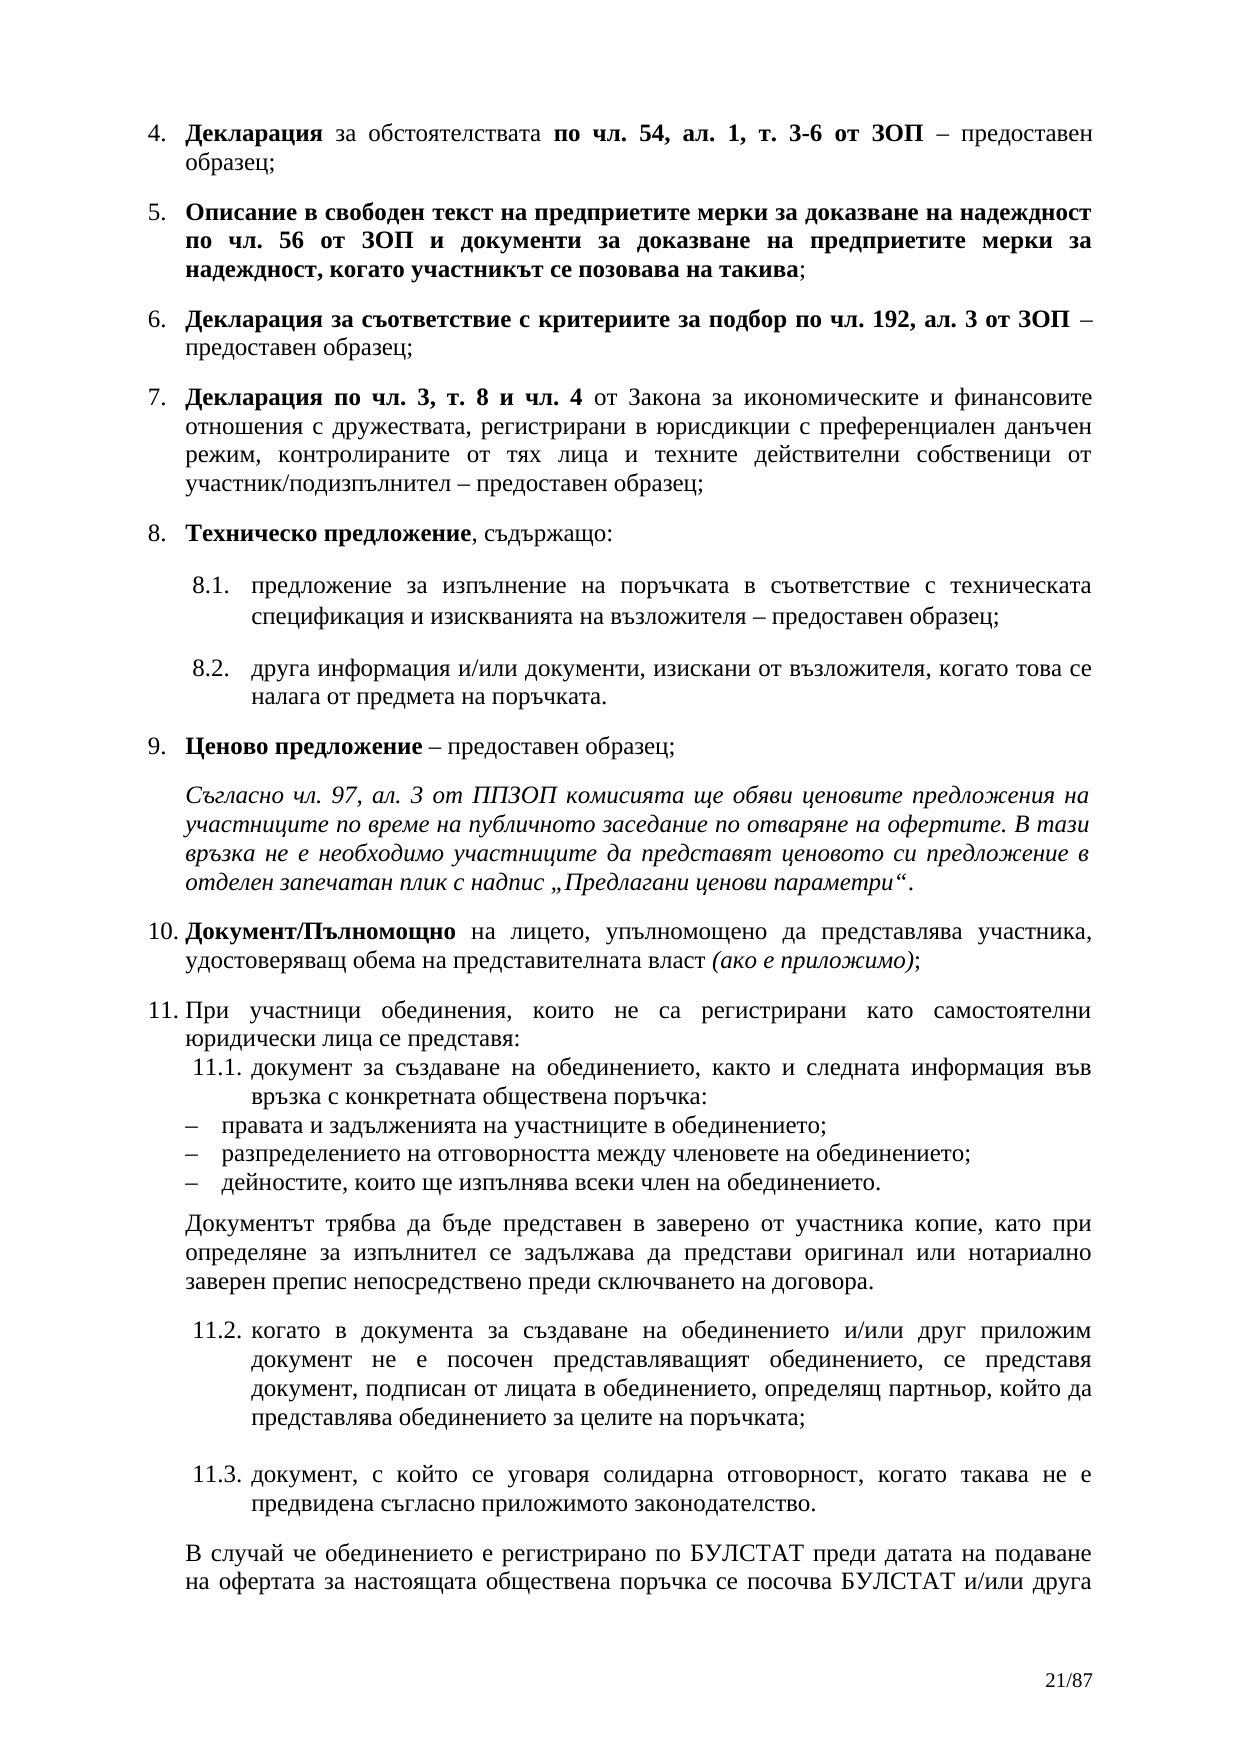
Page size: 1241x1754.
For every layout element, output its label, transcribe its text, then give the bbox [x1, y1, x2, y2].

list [185, 1538, 1093, 1595]
list Ценово предложение – предоставен образец; [148, 731, 1093, 760]
list Техническо предложение, съдържащо: [148, 518, 1093, 547]
list когато в документа за създаване на обединението и/или друг приложим документ не е посочен представляващият обединението, се представя документ, подписан от лицата в обединението, определящ партньор, който да представлява обединението за целите на поръчката; [192, 1316, 1093, 1431]
list Документ/Пълномощно на лицето, упълномощено да представлява участника, удостоверяващ обема на представителната власт (ако е приложимо); [148, 916, 1093, 974]
list При участници обединения, които не са регистрирани като самостоятелни юридически лица се представя: [148, 995, 1093, 1052]
list предложение за изпълнение на поръчката в съответствие с техническата спецификация и изискванията на възложителя – предоставен образец; [192, 570, 1093, 629]
list документ, с който се уговаря солидарна отговорност, когато такава не е предвидена съгласно приложимото законодателство. [192, 1459, 1093, 1517]
list Декларация за обстоятелствата по чл. 54, ал. 1, т. 3-6 от ЗОП – предоставен образец; [148, 118, 1093, 176]
text Съгласно чл. 97, ал. 3 от ППЗОП комисията ще обяви ценовите предложения на участниците по време на публичното заседание по отваряне на офертите. В тази връзка не е необходимо участниците да представят ценовото си предложение в отделен запечатан плик с надпис „Предлагани ценови параметри“. [185, 781, 1093, 896]
text – разпределението на отговорността между членовете на обединението; [185, 1138, 1093, 1167]
list документ за създаване на обединението, както и следната информация във връзка с конкретната обществена поръчка: [192, 1052, 1093, 1110]
text – дейностите, които ще изпълнява всеки член на обединението. [185, 1167, 1093, 1196]
list друга информация и/или документи, изискани от възложителя, когато това се налага от предмета на поръчката. [192, 653, 1093, 710]
list Декларация за съответствие с критериите за подбор по чл. 192, ал. 3 от ЗОП – предоставен образец; [148, 304, 1093, 361]
text – правата и задълженията на участниците в обединението; [185, 1110, 1093, 1138]
list Декларация по чл. 3, т. 8 и чл. 4 от Закона за икономическите и финансовите отношения с дружествата, регистрирани в юрисдикции с преференциален данъчен режим, контролираните от тях лица и техните действителни собственици от участник/подизпълнител – предоставен образец; [148, 382, 1093, 497]
text Документът трябва да бъде представен в заверено от участника копие, като при определяне за изпълнител се задължава да представи оригинал или нотариално заверен препис непосредствено преди сключването на договора. [185, 1208, 1093, 1295]
list Описание в свободен текст на предприетите мерки за доказване на надеждност по чл. 56 от ЗОП и документи за доказване на предприетите мерки за надеждност, когато участникът се позовава на такива; [148, 197, 1093, 283]
